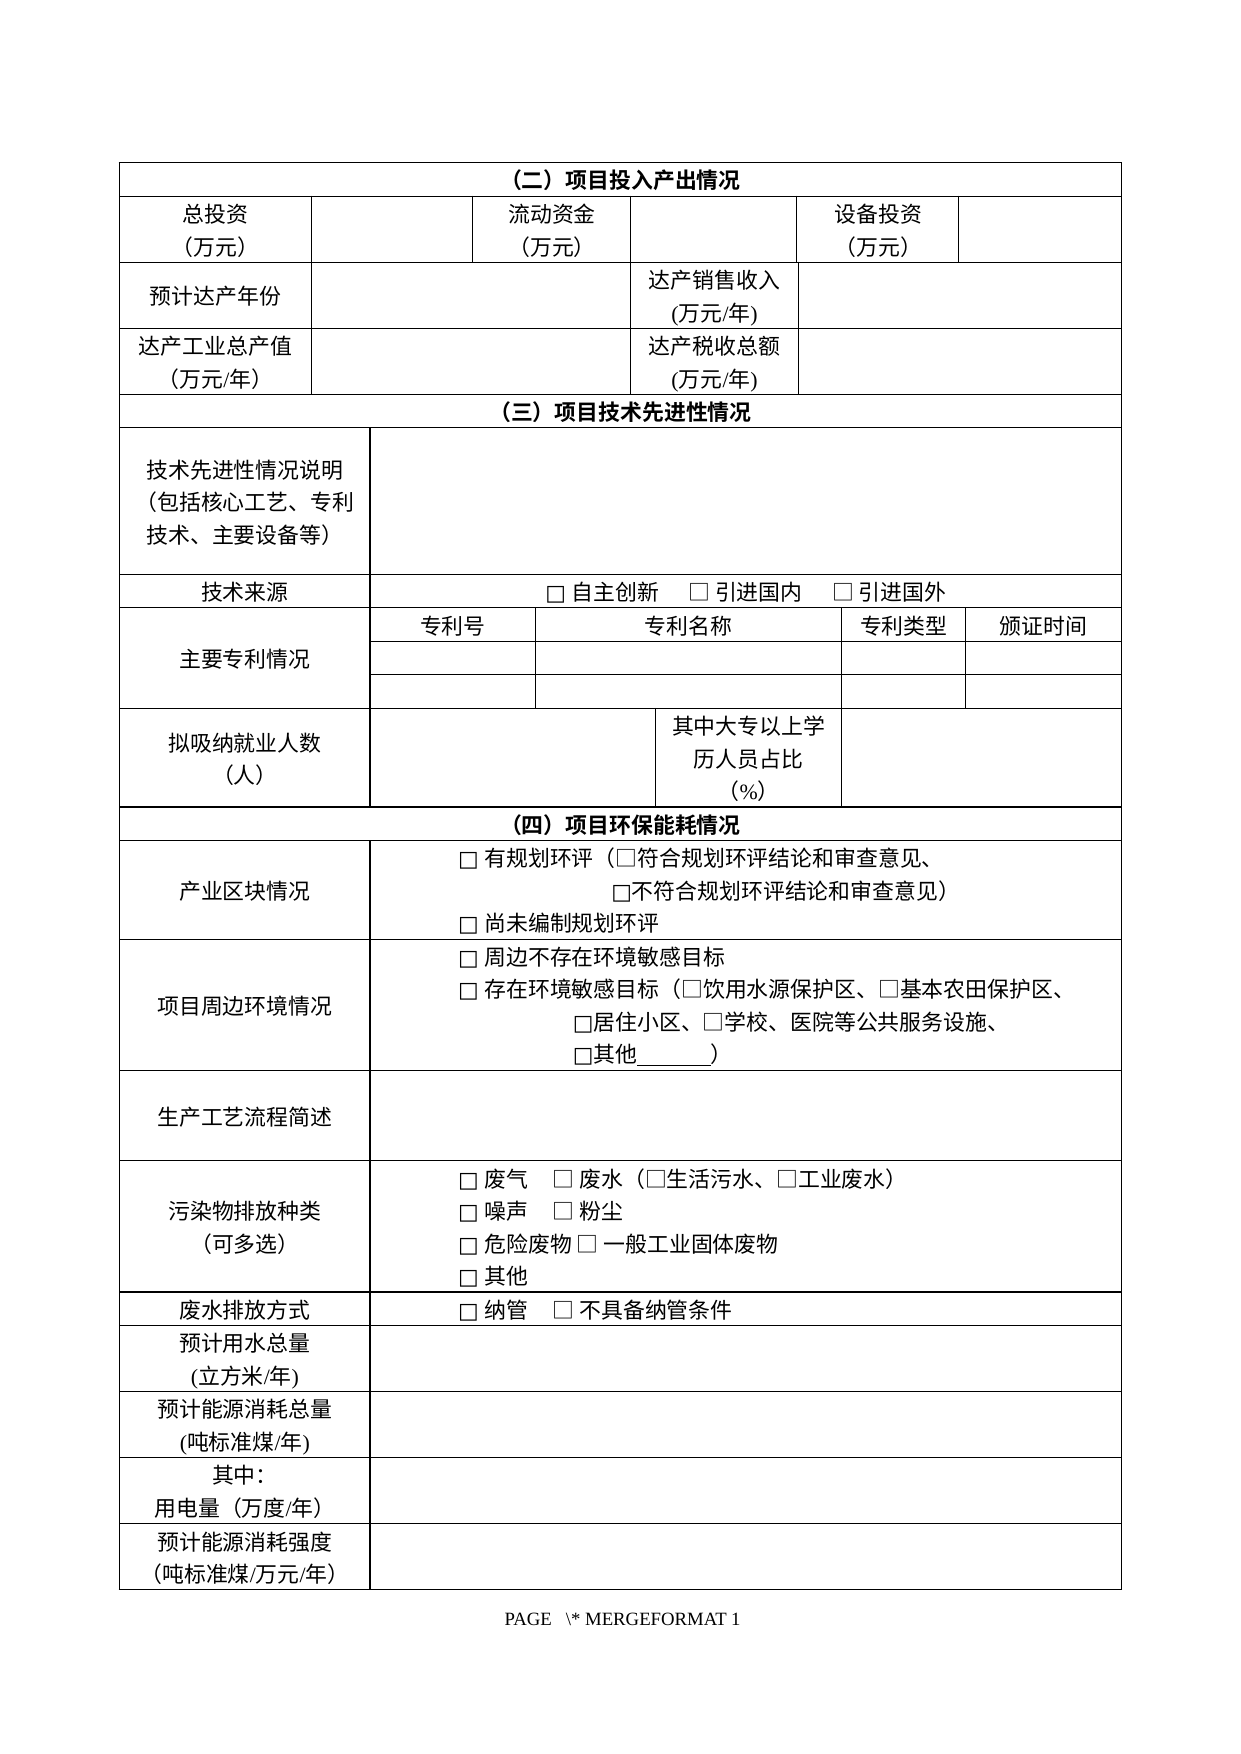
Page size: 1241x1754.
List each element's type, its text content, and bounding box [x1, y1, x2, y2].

table_cell 预计用水总量 (立方米/年) [120, 1326, 369, 1391]
table_cell 废水排放方式 [120, 1293, 369, 1325]
table_cell 生产工艺流程简述 [120, 1071, 369, 1160]
table_cell 项目周边环境情况 [120, 940, 369, 1069]
table_cell 预计达产年份 [120, 263, 311, 328]
table_cell [536, 675, 841, 708]
table_cell [959, 197, 1121, 262]
table_cell [799, 329, 1121, 394]
table_cell （四）项目环保能耗情况 [120, 808, 1121, 840]
table_cell [966, 642, 1121, 674]
table_cell [842, 642, 965, 674]
table_cell 技术先进性情况说明（包括核心工艺、专利技术、主要设备等） [120, 428, 369, 574]
table_cell 其中大专以上学历人员占比（%） [656, 709, 841, 806]
table_cell 专利名称 [536, 608, 841, 641]
table_cell 颁证时间 [966, 608, 1121, 641]
table_cell □ 自主创新 □ 引进国内 □ 引进国外 [371, 575, 1121, 607]
table_cell [312, 197, 472, 262]
table_cell □ 有规划环评（□符合规划环评结论和审查意见、 □不符合规划环评结论和审查意见） □ 尚未编制规划环评 [371, 841, 1121, 938]
table_cell 总投资 （万元） [120, 197, 311, 262]
table_cell 达产销售收入 (万元/年) [631, 263, 798, 328]
table_cell [312, 329, 630, 394]
table_cell 预计能源消耗总量 (吨标准煤/年) [120, 1392, 369, 1457]
table_cell □ 纳管 □ 不具备纳管条件 [371, 1293, 1121, 1325]
table_cell 专利号 [371, 608, 535, 641]
table_cell □ 周边不存在环境敏感目标 □ 存在环境敏感目标（□饮用水源保护区、□基本农田保护区、 □居住小区、□学校、医院等公共服务设施、 □其他 ） [371, 940, 1121, 1069]
table_cell 预计能源消耗强度 （吨标准煤/万元/年） [120, 1524, 369, 1589]
table_cell [799, 263, 1121, 328]
table_cell [966, 675, 1121, 708]
table_cell [371, 709, 655, 806]
table_cell 设备投资 （万元） [797, 197, 958, 262]
table_cell [371, 675, 535, 708]
table_cell 拟吸纳就业人数 （人） [120, 709, 369, 806]
table_cell [371, 1458, 1121, 1523]
table_cell □ 废气 □ 废水（□生活污水、□工业废水） □ 噪声 □ 粉尘 □ 危险废物 □ 一般工业固体废物 □ 其他 [371, 1161, 1121, 1291]
table_cell [536, 642, 841, 674]
table_cell [371, 642, 535, 674]
table_cell 产业区块情况 [120, 841, 369, 938]
table_cell 达产税收总额 (万元/年) [631, 329, 798, 394]
table_cell [371, 1326, 1121, 1391]
table_cell [371, 1071, 1121, 1160]
table_cell 专利类型 [842, 608, 965, 641]
table_cell 流动资金 （万元） [473, 197, 630, 262]
table_cell （二）项目投入产出情况 [120, 163, 1121, 196]
table_cell [842, 675, 965, 708]
table_cell 主要专利情况 [120, 608, 369, 708]
table_cell 达产工业总产值（万元/年） [120, 329, 311, 394]
table_cell 其中： 用电量（万度/年） [120, 1458, 369, 1523]
table_cell [842, 709, 1121, 806]
table_cell [371, 1524, 1121, 1589]
table_cell [371, 428, 1121, 574]
table_cell 污染物排放种类 （可多选） [120, 1161, 369, 1291]
table_cell 技术来源 [120, 575, 369, 607]
table_cell [371, 1392, 1121, 1457]
table_cell （三）项目技术先进性情况 [120, 395, 1121, 427]
table_cell [312, 263, 630, 328]
table_cell [631, 197, 796, 262]
